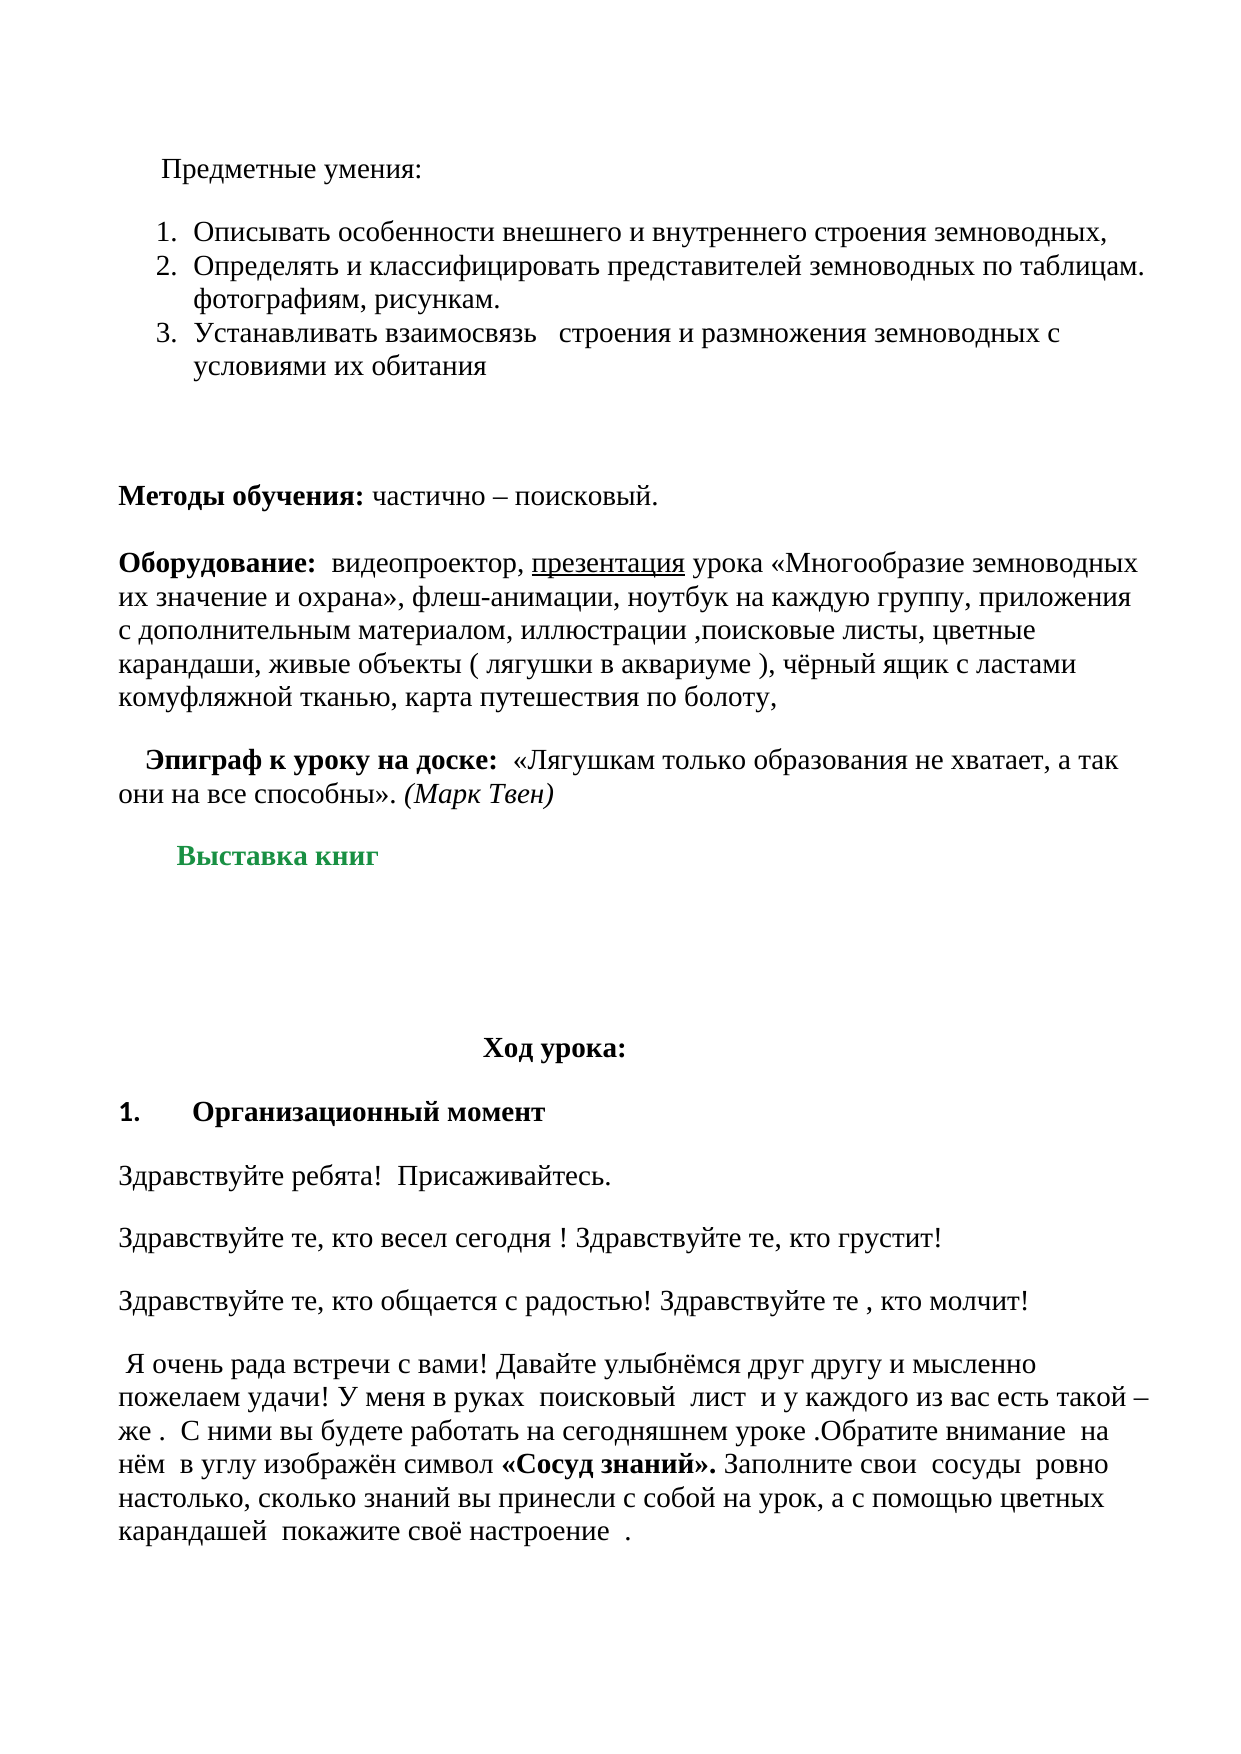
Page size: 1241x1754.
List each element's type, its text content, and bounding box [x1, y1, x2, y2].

text Здравствуйте те, кто весел сегодня ! Здравствуйте те, кто грустит! [118, 1220, 1152, 1254]
text Эпиграф к уроку на доске: «Лягушкам только образования не хватает, а так они на все способны». (Марк Твен) [118, 742, 1152, 809]
text Здравствуйте те, кто общается с радостью! Здравствуйте те , кто молчит! [118, 1283, 1152, 1317]
text Здравствуйте ребята! Присаживайтесь. [118, 1158, 1152, 1191]
text Я очень рада встречи с вами! Давайте улыбнёмся друг другу и мысленно пожелаем удачи! У меня в руках поисковый лист и у каждого из вас есть такой – же . С ними вы будете работать на сегодняшнем уроке .Обратите внимание на нём в углу изображён символ «Сосуд знаний». Заполните свои сосуды ровно настолько, сколько знаний вы принесли с собой на урок, а с помощью цветных карандашей покажите своё настроение . [118, 1346, 1152, 1547]
subtitle Ход урока: [118, 1030, 1152, 1064]
text Предметные умения: [161, 152, 1152, 185]
list Организационный момент [103, 1093, 1152, 1128]
list Описывать особенности внешнего и внутреннего строения земноводных, [156, 214, 1152, 248]
list Определять и классифицировать представителей земноводных по таблицам. фотографиям, рисункам. [156, 248, 1152, 315]
list Устанавливать взаимосвязь строения и размножения земноводных с условиями их обитания [156, 315, 1152, 382]
subtitle Выставка книг [118, 838, 1152, 872]
text Методы обучения: частично – поисковый. Оборудование: видеопроектор, презентация урока «Многообразие земноводных их значение и охрана», флеш-анимации, ноутбук на каждую группу, приложения с дополнительным материалом, иллюстрации ,поисковые листы, цветные карандаши, живые объекты ( лягушки в аквариуме ), чёрный ящик с ластами комуфляжной тканью, карта путешествия по болоту, [118, 478, 1152, 713]
